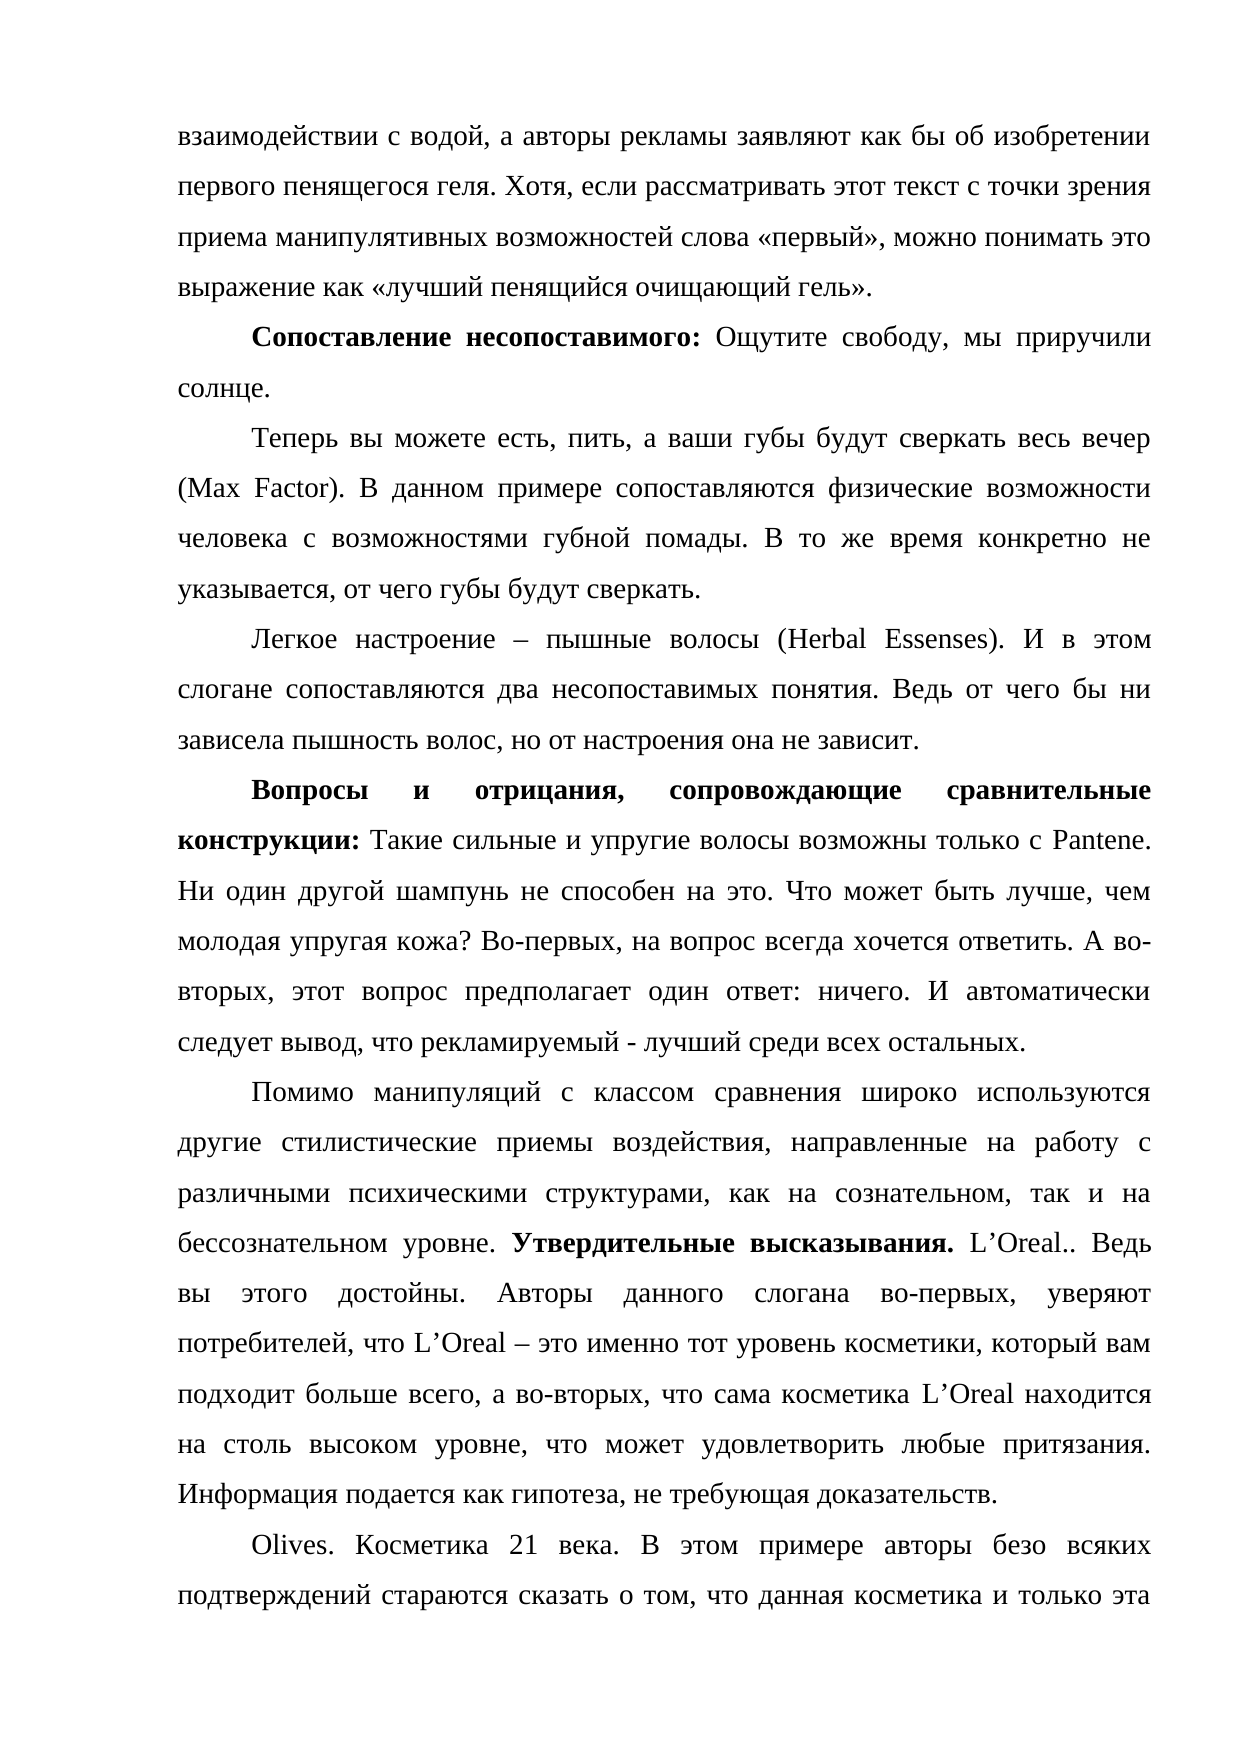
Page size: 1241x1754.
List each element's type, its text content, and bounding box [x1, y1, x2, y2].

text Помимо манипуляций с классом сравнения широко используются другие стилистические приемы воздействия, направленные на работу с различными психическими структурами, как на сознательном, так и на бессознательном уровне. Утвердительные высказывания. L’Oreal.. Ведь вы этого достойны. Авторы данного слогана во-первых, уверяют потребителей, что L’Oreal – это именно тот уровень косметики, который вам подходит больше всего, а во-вторых, что сама косметика L’Oreal находится на столь высоком уровне, что может удовлетворить любые притязания. Информация подается как гипотеза, не требующая доказательств. [177, 1074, 1152, 1510]
text Вопросы и отрицания, сопровождающие сравнительные конструкции: Такие сильные и упругие волосы возможны только с Pantene. Ни один другой шампунь не способен на это. Что может быть лучше, чем молодая упругая кожа? Во-первых, на вопрос всегда хочется ответить. А во-вторых, этот вопрос предполагает один ответ: ничего. И автоматически следует вывод, что рекламируемый - лучший среди всех остальных. [177, 772, 1152, 1057]
text Легкое настроение – пышные волосы (Herbal Essenses). И в этом слогане сопоставляются два несопоставимых понятия. Ведь от чего бы ни зависела пышность волос, но от настроения она не зависит. [177, 621, 1152, 755]
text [177, 1527, 1152, 1611]
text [177, 118, 1152, 303]
text Теперь вы можете есть, пить, а ваши губы будут сверкать весь вечер (Max Factor). В данном примере сопоставляются физические возможности человека с возможностями губной помады. В то же время конкретно не указывается, от чего губы будут сверкать. [177, 420, 1152, 604]
text Сопоставление несопоставимого: Ощутите свободу, мы приручили солнце. [177, 319, 1152, 403]
